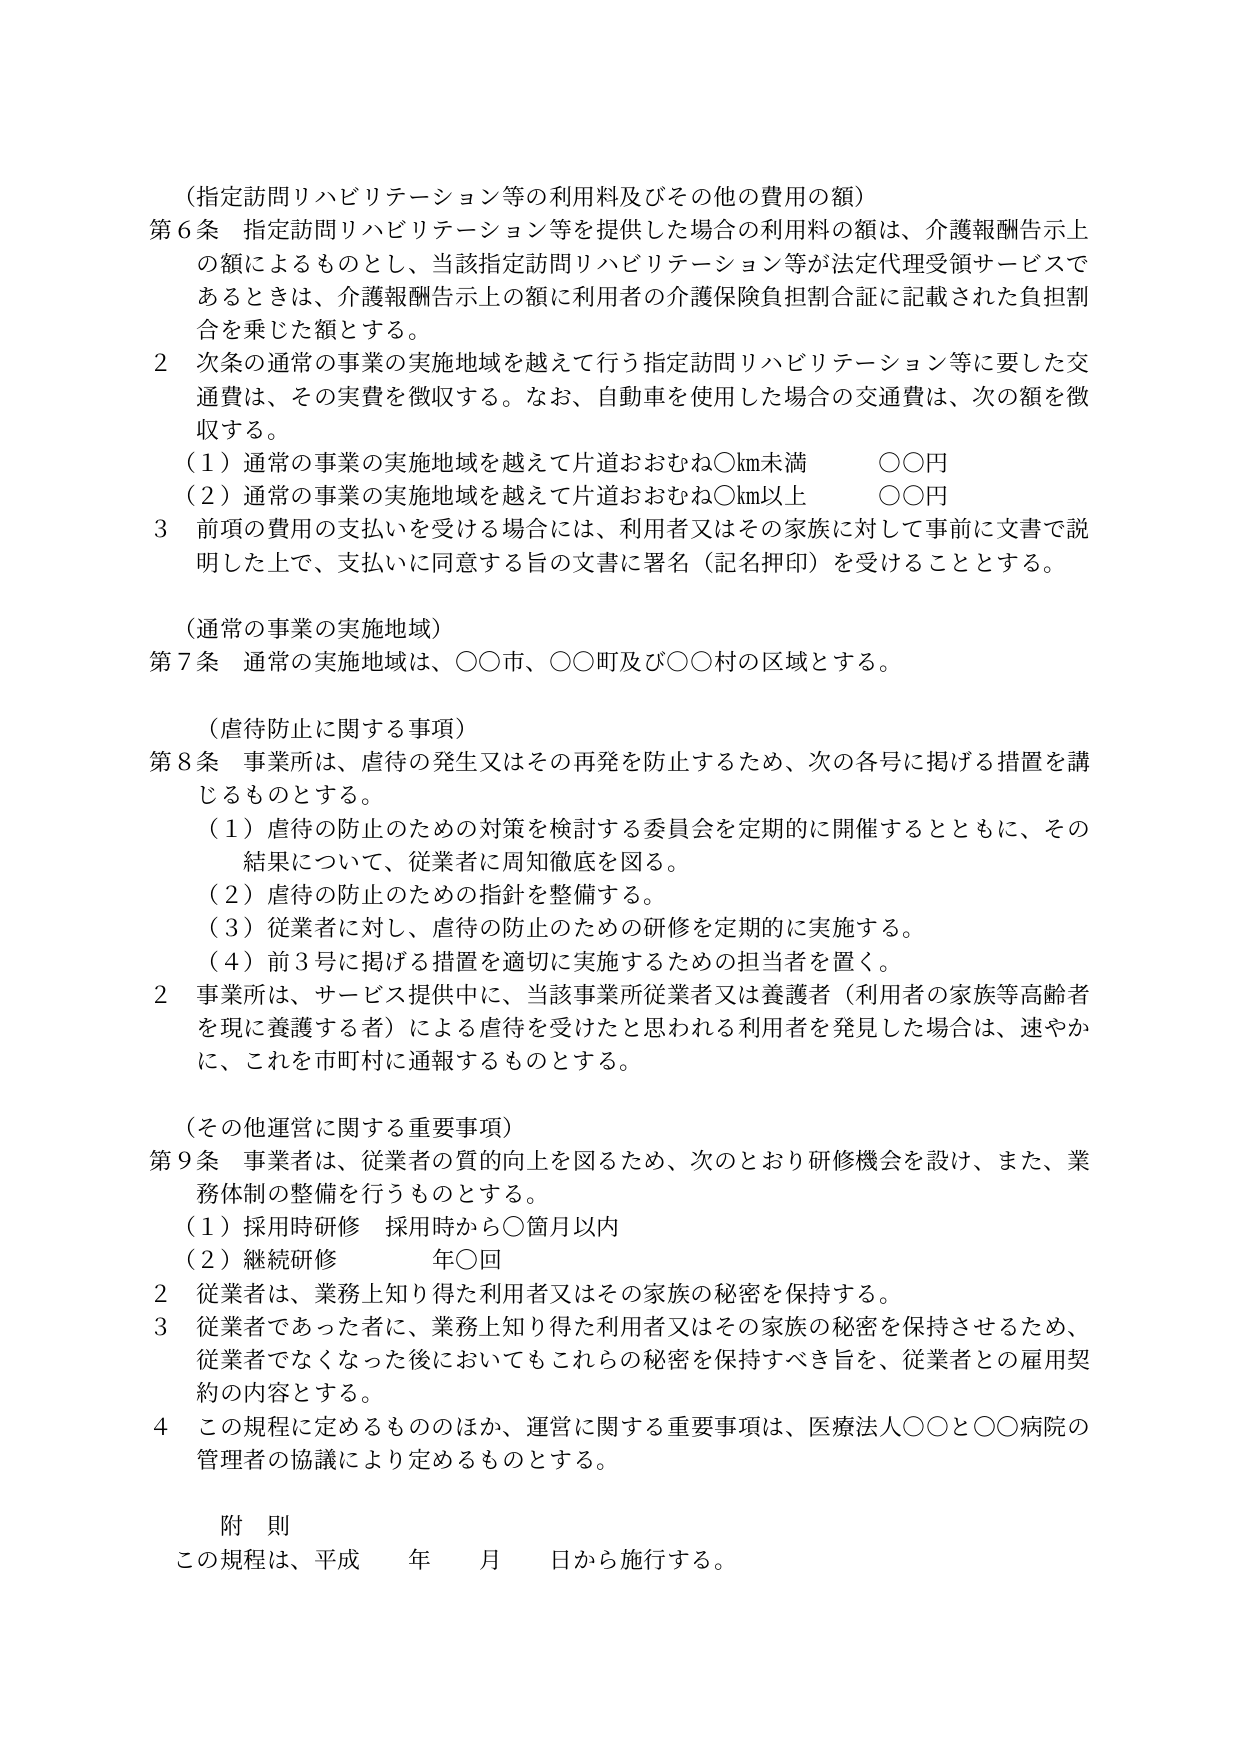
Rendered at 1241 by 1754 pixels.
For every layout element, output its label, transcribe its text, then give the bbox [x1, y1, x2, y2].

text （１）採用時研修 採用時から〇箇月以内 [149, 1209, 1091, 1242]
text （通常の事業の実施地域） [149, 611, 1091, 644]
text （その他運営に関する重要事項） [149, 1109, 1091, 1143]
text （指定訪問リハビリテーション等の利用料及びその他の費用の額） [149, 179, 1091, 212]
text （２）通常の事業の実施地域を越えて片道おおむね〇㎞以上 ○○円 [149, 478, 1091, 511]
text ３ 前項の費用の支払いを受ける場合には、利用者又はその家族に対して事前に文書で説明した上で、支払いに同意する旨の文書に署名（記名押印）を受けることとする。 [149, 511, 1091, 578]
text （４）前３号に掲げる措置を適切に実施するための担当者を置く。 [149, 943, 1091, 977]
text （虐待防止に関する事項） [149, 711, 1091, 744]
text ４ この規程に定めるもののほか、運営に関する重要事項は、医療法人○○と〇〇病院の管理者の協議により定めるものとする。 [149, 1409, 1091, 1475]
text （２）継続研修 年〇回 [149, 1242, 1091, 1276]
text ２ 事業所は、サービス提供中に、当該事業所従業者又は養護者（利用者の家族等高齢者を現に養護する者）による虐待を受けたと思われる利用者を発見した場合は、速やかに、これを市町村に通報するものとする。 [149, 977, 1091, 1076]
text ２ 従業者は、業務上知り得た利用者又はその家族の秘密を保持する。 [149, 1276, 1091, 1309]
text （２）虐待の防止のための指針を整備する。 [149, 877, 1091, 910]
text 第８条 事業所は、虐待の発生又はその再発を防止するため、次の各号に掲げる措置を講じるものとする。 [149, 744, 1091, 811]
text （１）虐待の防止のための対策を検討する委員会を定期的に開催するとともに、その結果について、従業者に周知徹底を図る。 [173, 811, 1091, 877]
text 第７条 通常の実施地域は、〇〇市、○○町及び○○村の区域とする。 [149, 644, 1091, 678]
text 第６条 指定訪問リハビリテーション等を提供した場合の利用料の額は、介護報酬告示上の額によるものとし、当該指定訪問リハビリテーション等が法定代理受領サービスであるときは、介護報酬告示上の額に利用者の介護保険負担割合証に記載された負担割合を乗じた額とする。 [149, 212, 1091, 345]
text 第９条 事業者は、従業者の質的向上を図るため、次のとおり研修機会を設け、また、業務体制の整備を行うものとする。 [149, 1143, 1091, 1209]
text 附 則 [149, 1508, 1091, 1542]
text （１）通常の事業の実施地域を越えて片道おおむね〇㎞未満 ○○円 [149, 445, 1091, 478]
text ３ 従業者であった者に、業務上知り得た利用者又はその家族の秘密を保持させるため、従業者でなくなった後においてもこれらの秘密を保持すべき旨を、従業者との雇用契約の内容とする。 [149, 1309, 1091, 1409]
text （３）従業者に対し、虐待の防止のための研修を定期的に実施する。 [149, 910, 1091, 943]
text この規程は、平成 年 月 日から施行する。 [149, 1542, 1091, 1575]
text ２ 次条の通常の事業の実施地域を越えて行う指定訪問リハビリテーション等に要した交通費は、その実費を徴収する。なお、自動車を使用した場合の交通費は、次の額を徴収する。 [149, 345, 1091, 445]
